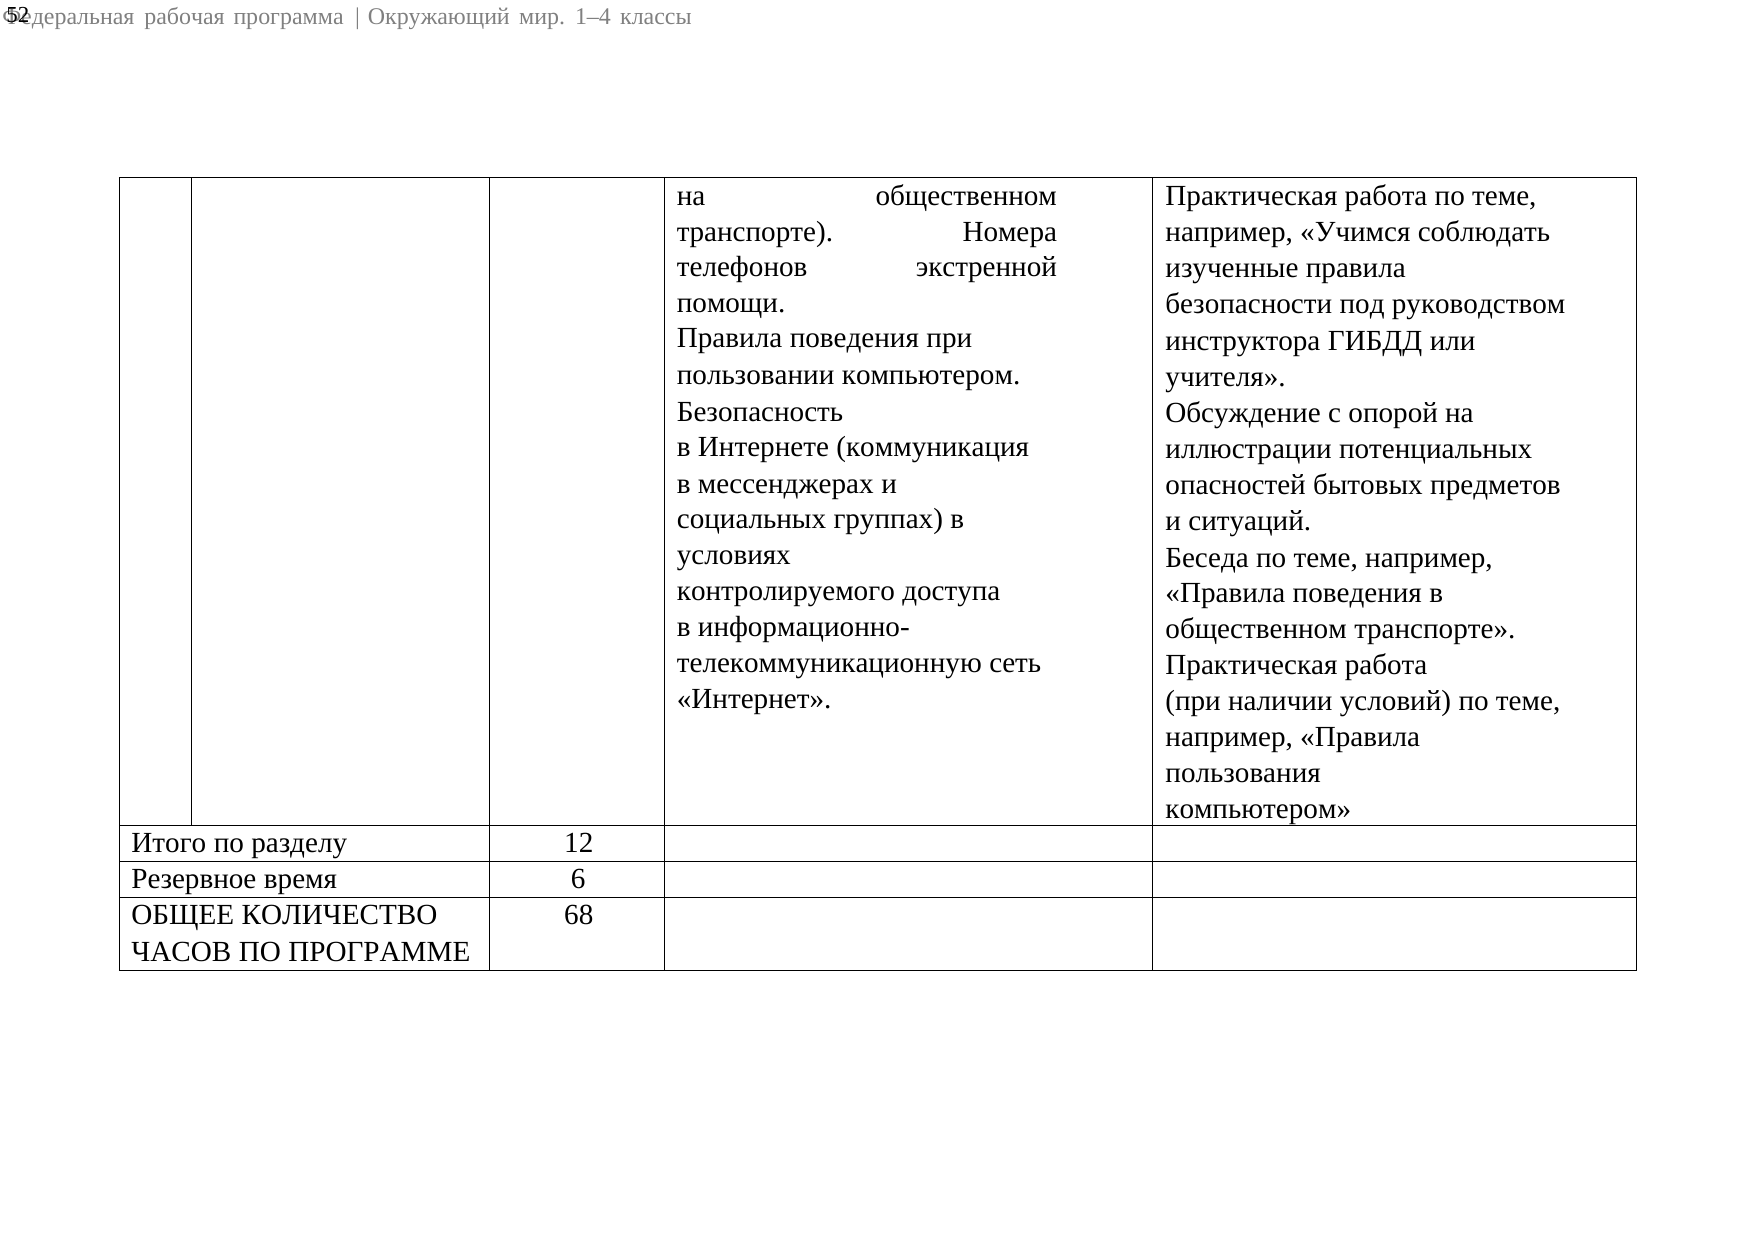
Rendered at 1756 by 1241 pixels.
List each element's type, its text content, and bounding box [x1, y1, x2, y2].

table_cell [1153, 898, 1636, 970]
table_cell ОБЩЕЕ КОЛИЧЕСТВО ЧАСОВ ПО ПРОГРАММЕ [120, 898, 489, 970]
table_cell [1153, 862, 1636, 897]
table_cell [665, 862, 1152, 897]
table_cell 6 [490, 862, 664, 897]
table_cell Резервное время [120, 862, 489, 897]
table_header на общественном транспорте). Номера телефонов экстренной помощи. Правила поведения при пользовании компьютером. Безопасность в Интернете (коммуникация в мессенджерах и социальных группах) в условиях контролируемого доступа в информационно- телекоммуникационную сеть «Интернет». [665, 178, 1152, 825]
table_header [120, 178, 191, 825]
table_cell [665, 826, 1152, 861]
table_cell [665, 898, 1152, 970]
table_header Практическая работа по теме, например, «Учимся соблюдать изученные правила безопасности под руководством инструктора ГИБДД или учителя». Обсуждение с опорой на иллюстрации потенциальных опасностей бытовых предметов и ситуаций. Беседа по теме, например, «Правила поведения в общественном транспорте». Практическая работа (при наличии условий) по теме, например, «Правила пользования компьютером» [1153, 178, 1636, 825]
table_cell Итого по разделу [120, 826, 489, 861]
table_cell 68 [490, 898, 664, 970]
table_cell 12 [490, 826, 664, 861]
table_header [192, 178, 489, 825]
table_cell [1153, 826, 1636, 861]
table_header [490, 178, 664, 825]
